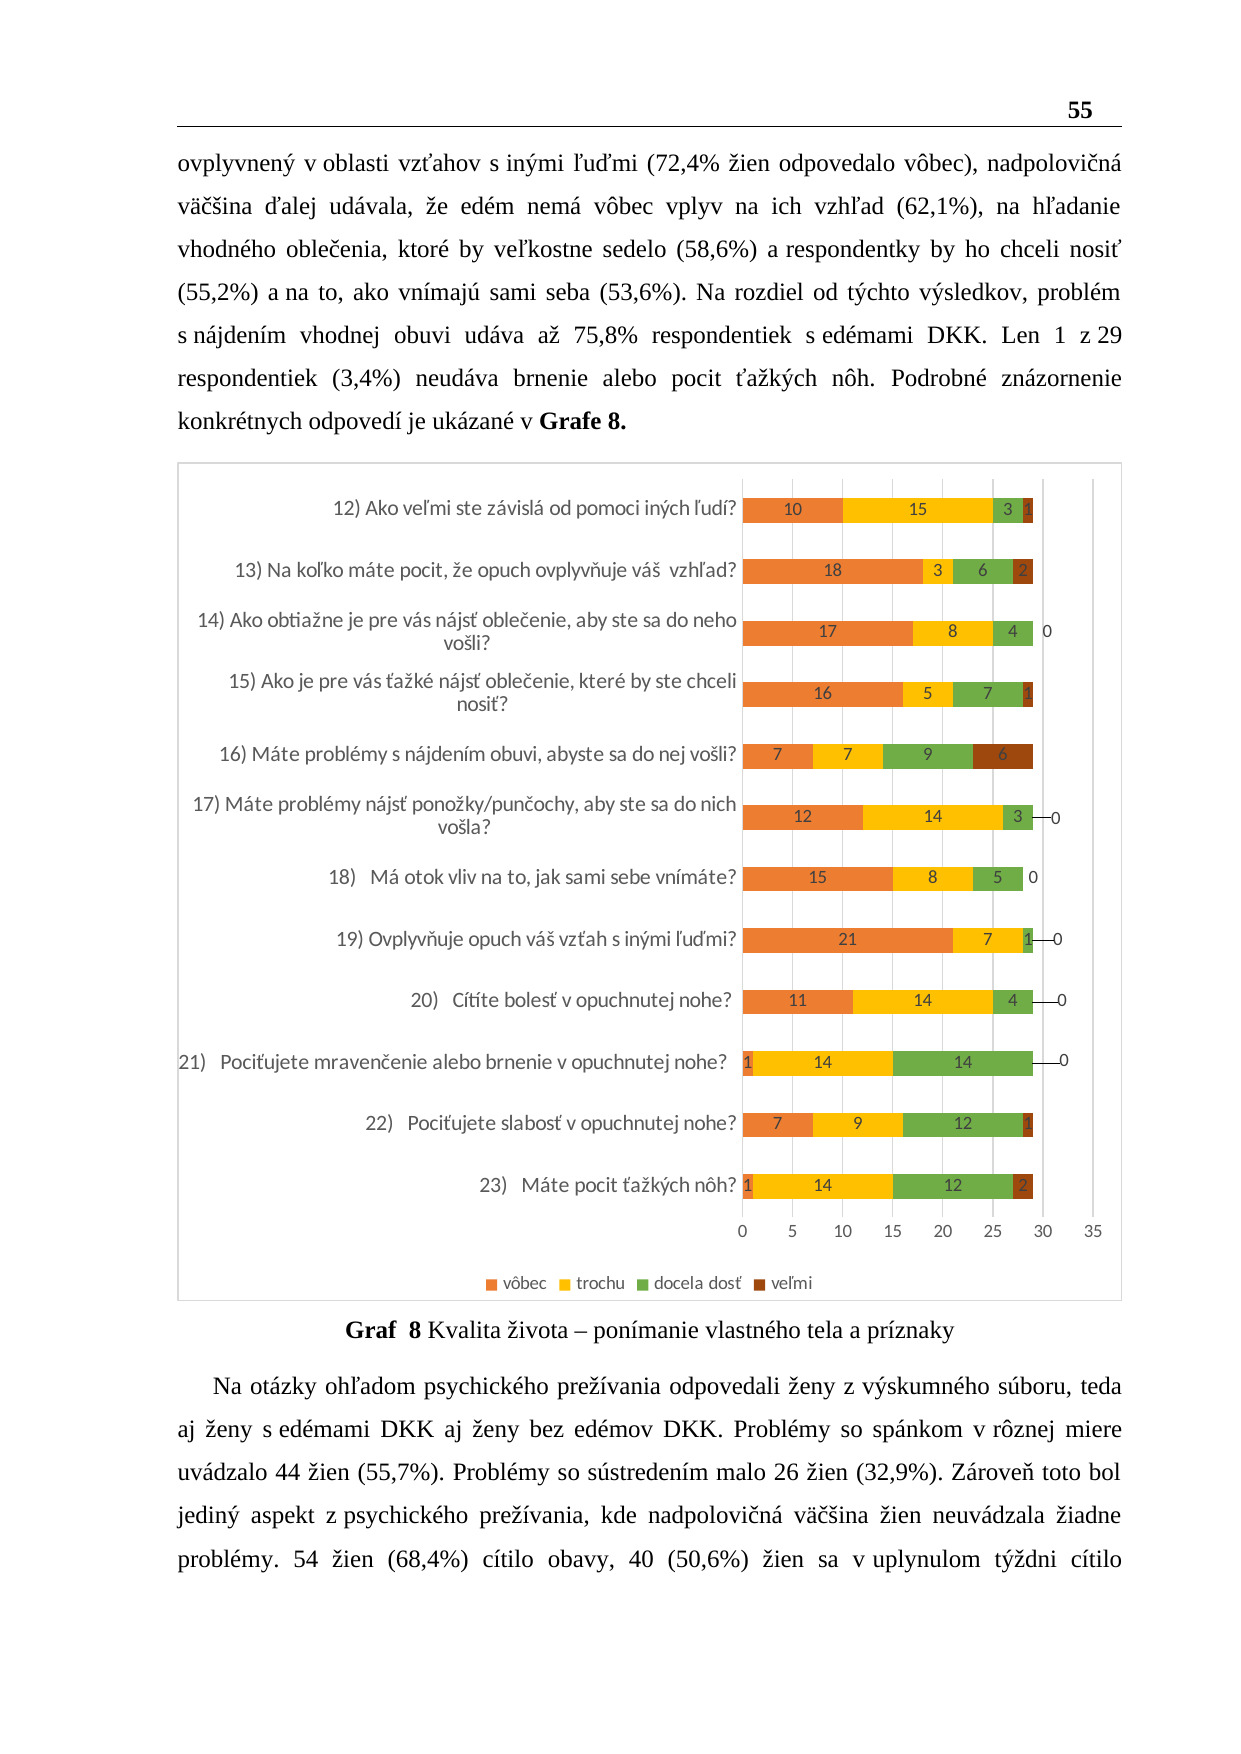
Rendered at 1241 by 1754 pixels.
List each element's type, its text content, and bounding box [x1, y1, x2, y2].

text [177, 1371, 1122, 1572]
text Graf 8 Kvalita života – ponímanie vlastného tela a príznaky [177, 1301, 1122, 1344]
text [177, 148, 1122, 435]
